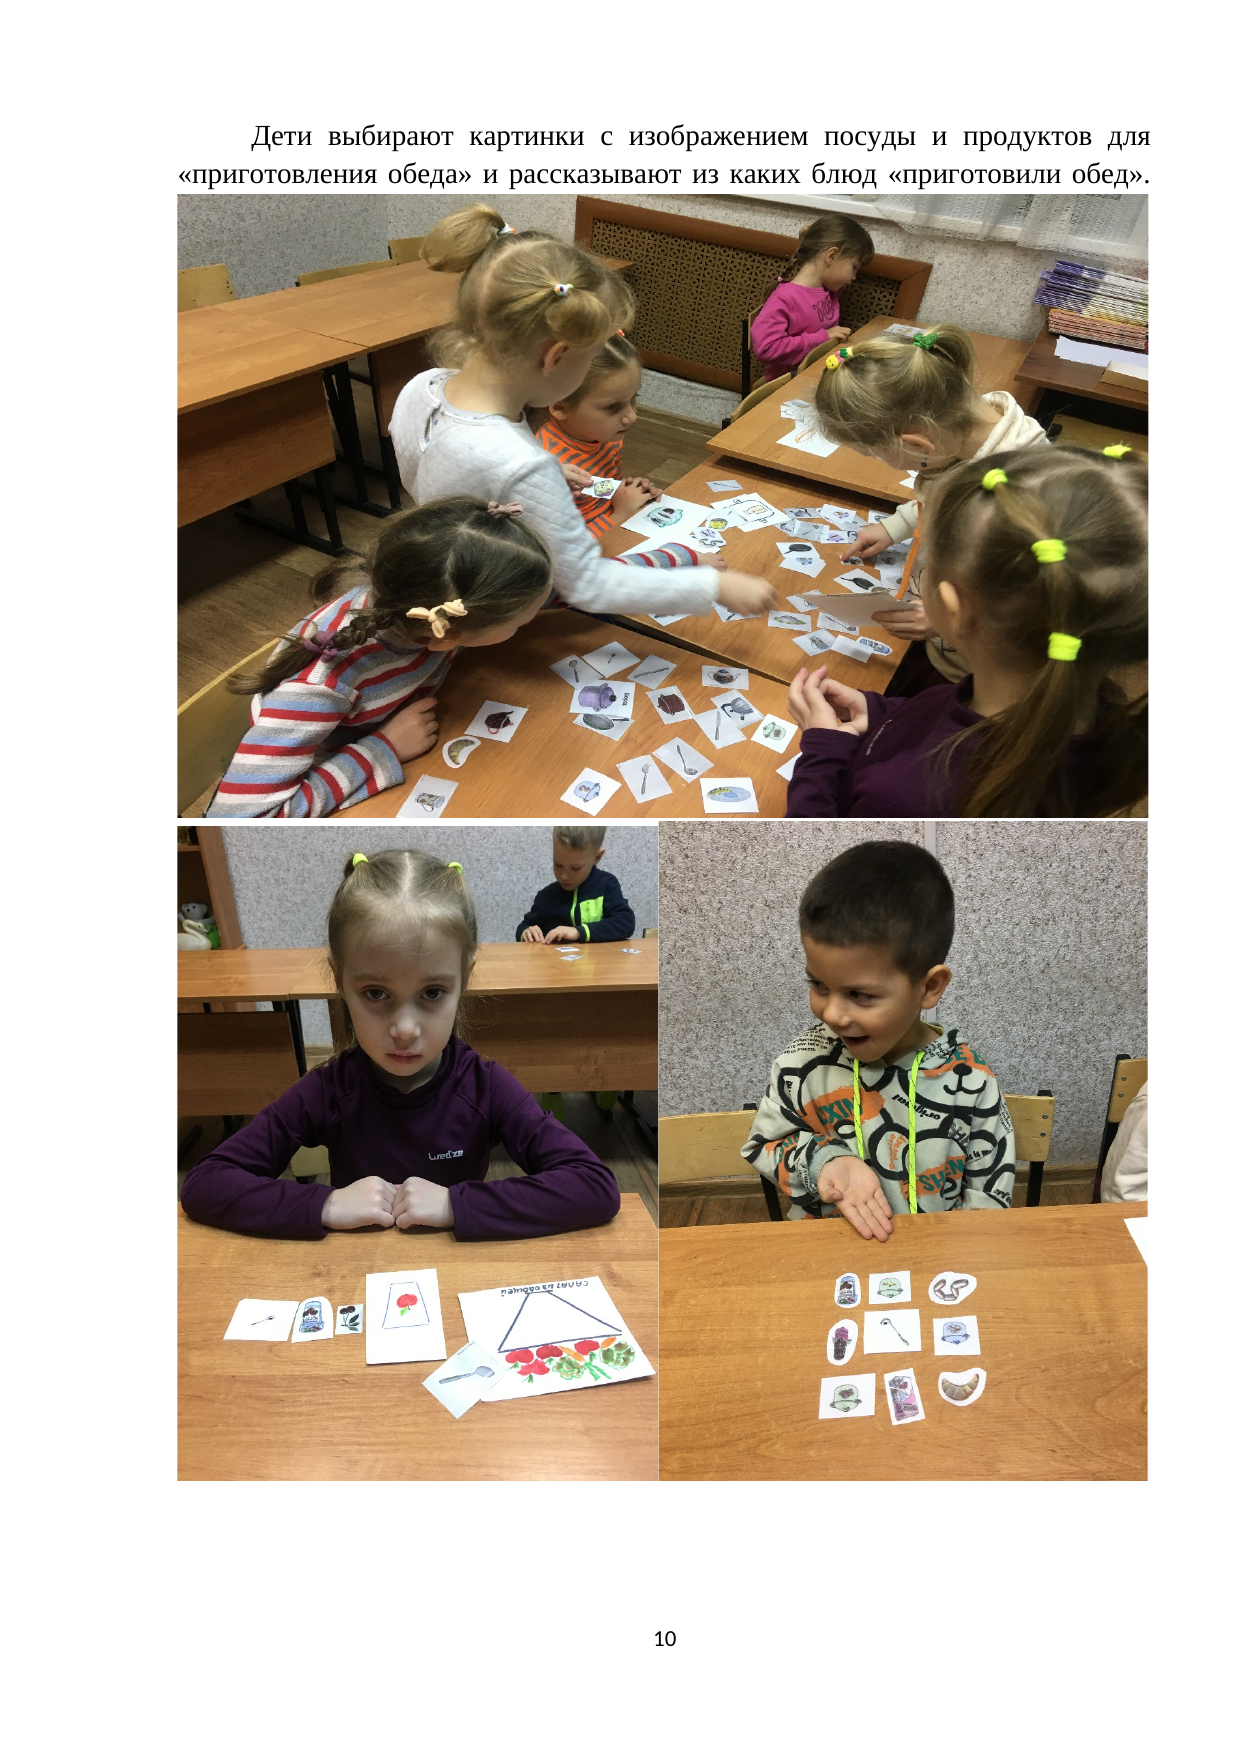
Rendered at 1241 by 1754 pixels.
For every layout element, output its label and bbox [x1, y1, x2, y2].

picture [177, 194, 1149, 818]
picture [177, 821, 1148, 1481]
text [177, 118, 1152, 1481]
